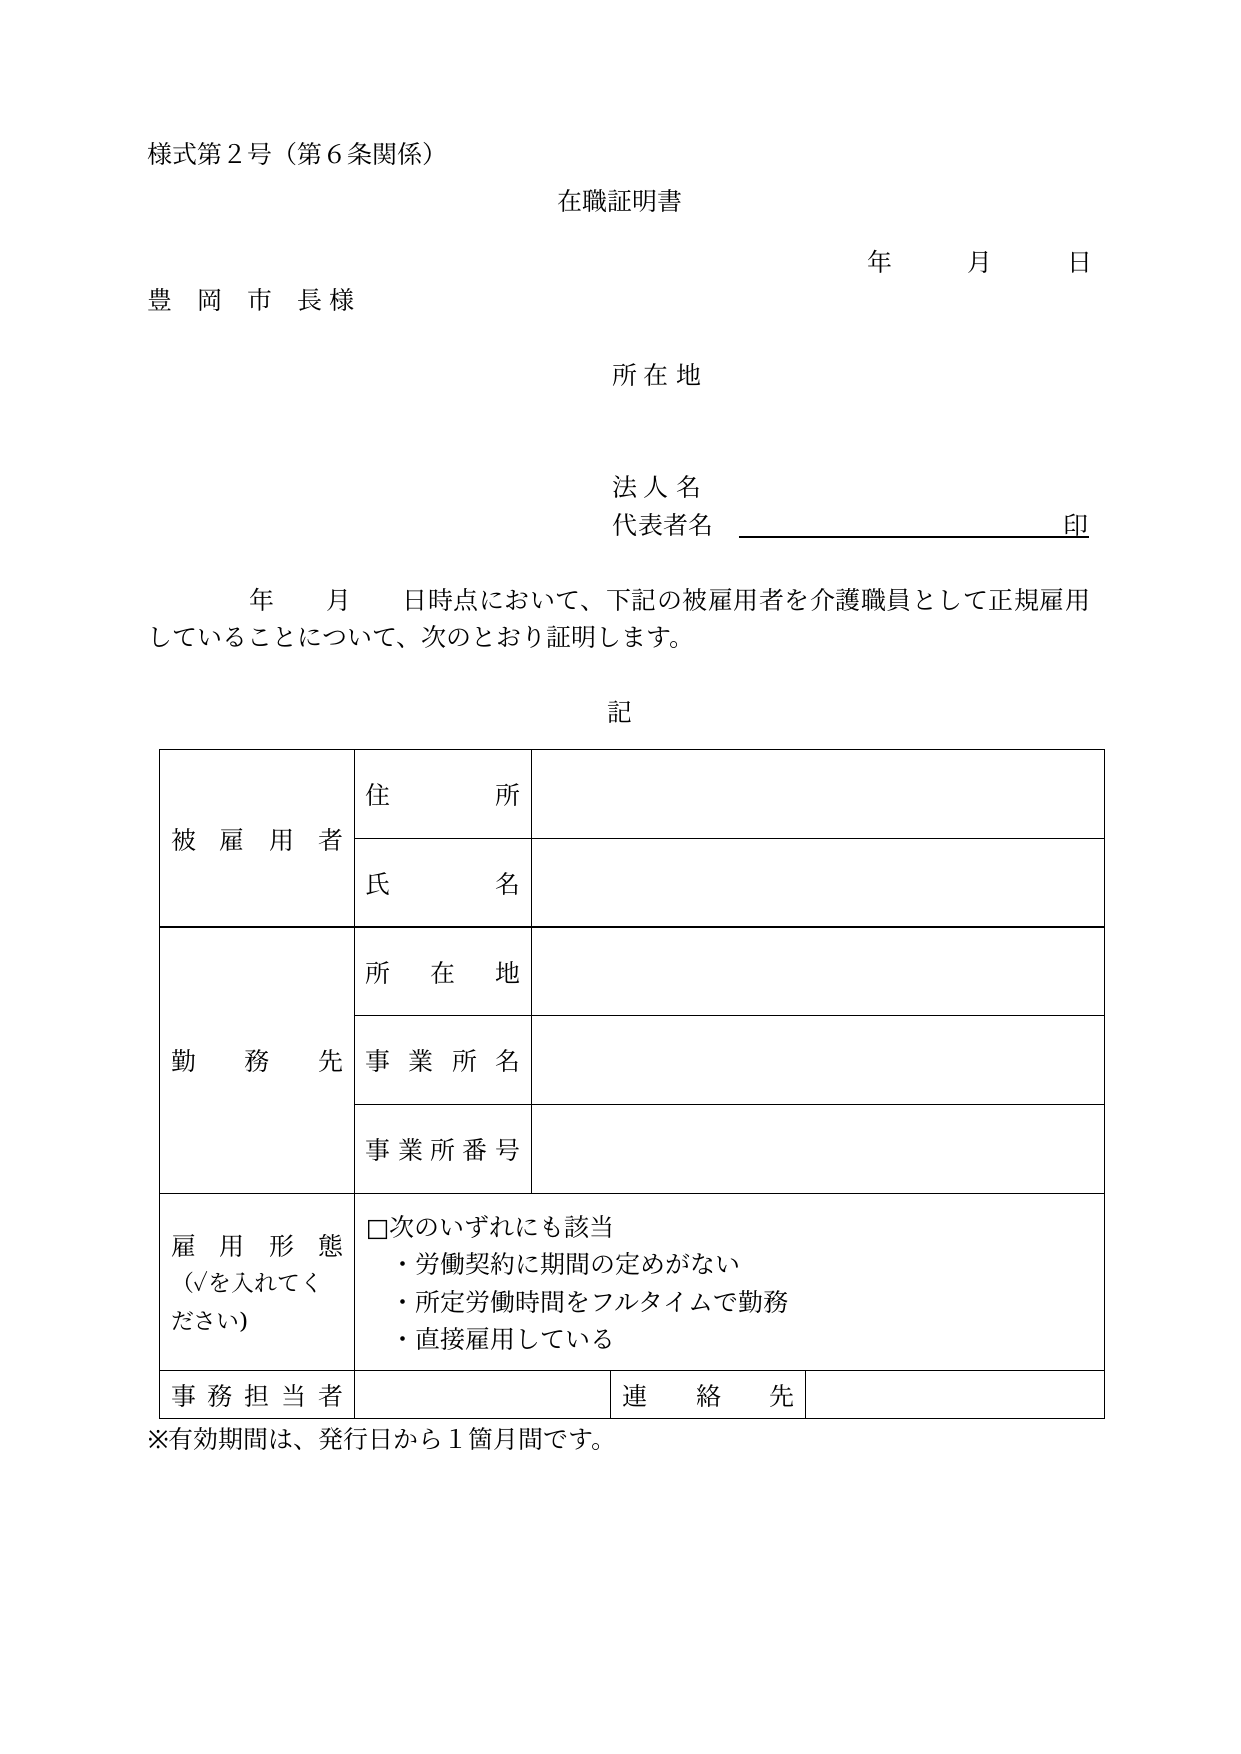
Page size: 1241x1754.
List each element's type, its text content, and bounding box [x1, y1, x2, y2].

table_cell [532, 839, 1104, 926]
table_cell 所在地 [355, 928, 531, 1015]
table_cell [532, 1016, 1104, 1104]
text 在職証明書 [148, 181, 1092, 217]
table_header [532, 750, 1104, 838]
text ※有効期間は、発行日から１箇月間です。 [148, 1418, 1122, 1456]
text 代表者名 印 [612, 505, 1092, 542]
table_header 住所 [355, 750, 531, 838]
text 法人名 [612, 467, 1092, 505]
table_cell [532, 928, 1104, 1015]
table_cell [355, 1371, 610, 1417]
table_header 被雇用者 [160, 750, 354, 926]
table_cell [532, 1105, 1104, 1192]
table_cell 事業所番号 [355, 1105, 531, 1192]
text 年 月 日時点において、下記の被雇用者を介護職員として正規雇用していることについて、次のとおり証明します。 [148, 580, 1092, 655]
table_cell 勤務先 [160, 928, 354, 1192]
text 豊 岡 市 長 様 [148, 280, 1092, 317]
table_cell 事業所名 [355, 1016, 531, 1104]
text 様式第２号（第６条関係） [148, 134, 1092, 172]
table_cell 氏名 [355, 839, 531, 926]
table_cell [806, 1371, 1104, 1417]
subtitle 記 [148, 692, 1092, 730]
table_cell 連絡先 [611, 1371, 805, 1417]
table_cell 雇用形態 （✓を入れてください) [160, 1194, 354, 1370]
table_cell □次のいずれにも該当 ・労働契約に期間の定めがない ・所定労働時間をフルタイムで勤務 ・直接雇用している [355, 1194, 1104, 1370]
text 年 月 日 [148, 242, 1092, 280]
table_cell 事務担当者 [160, 1371, 354, 1417]
text 所在地 [612, 355, 1092, 392]
